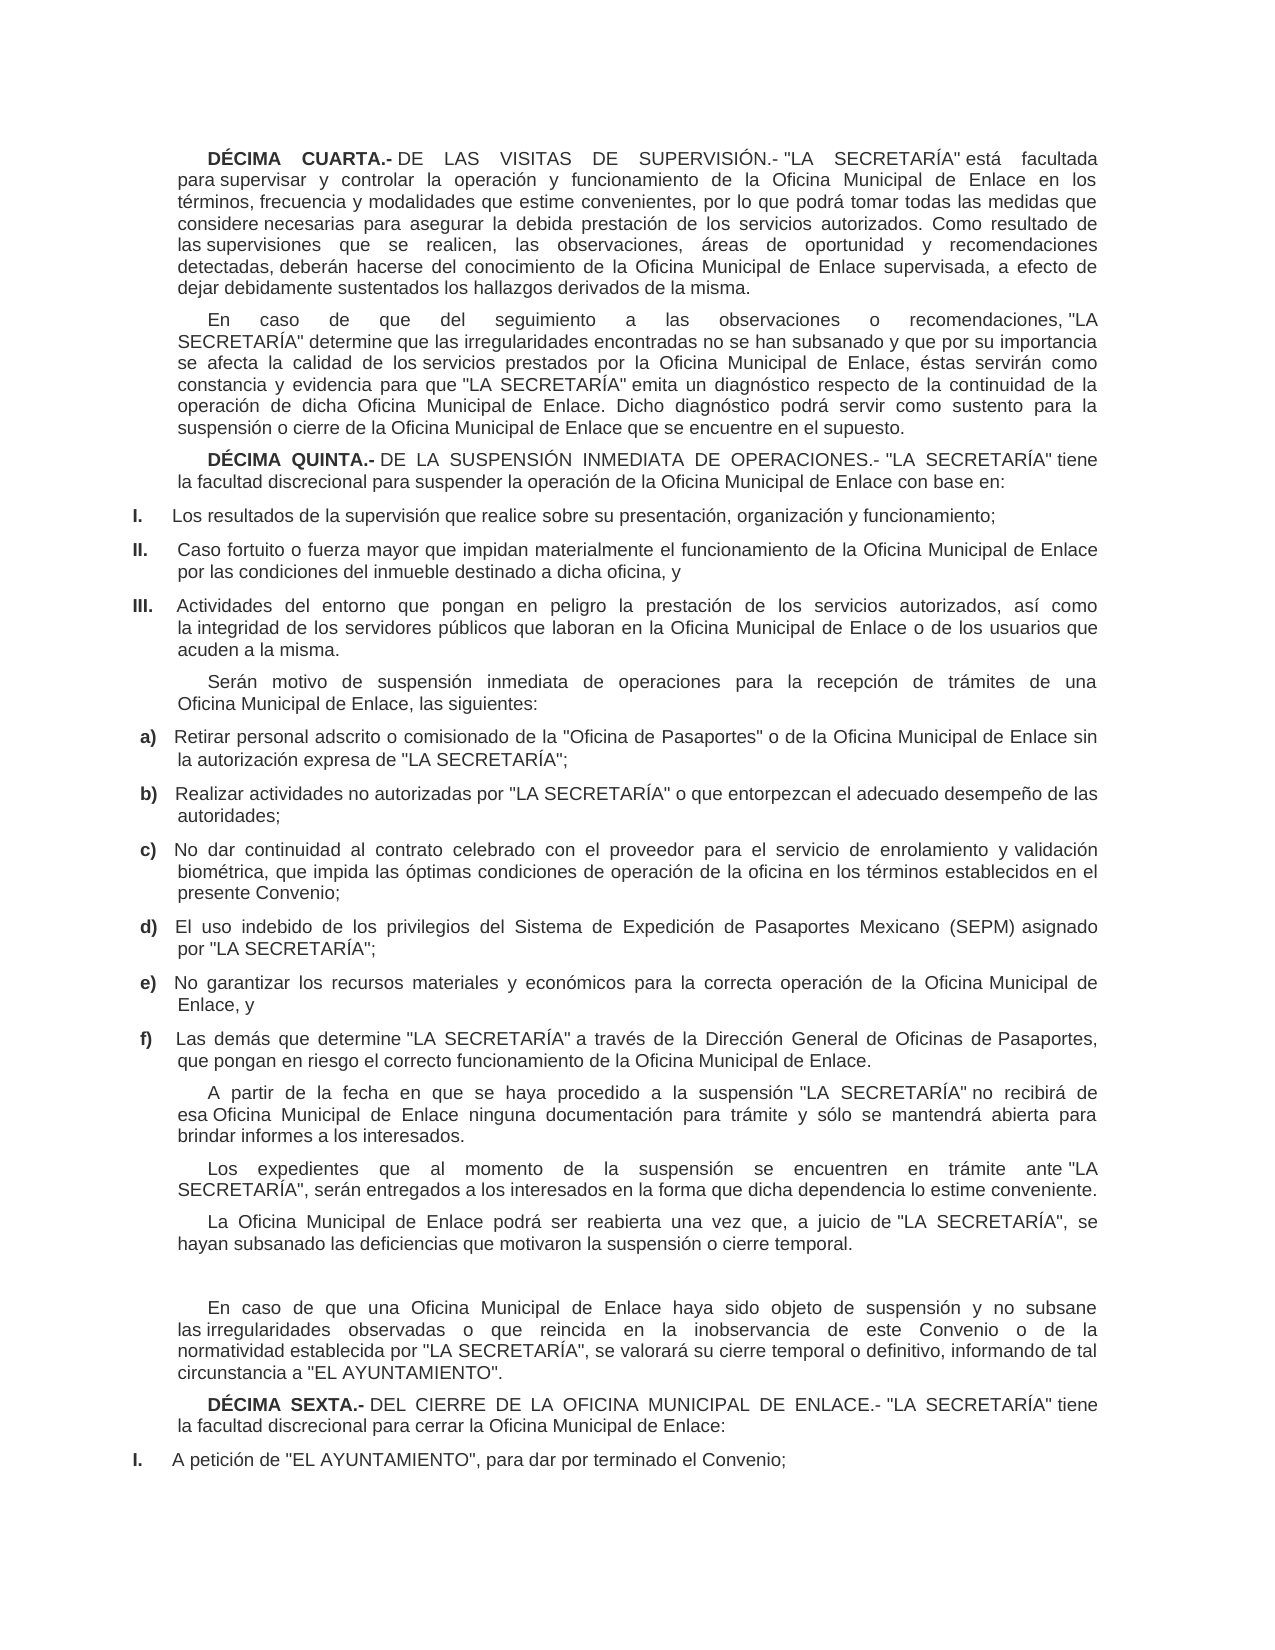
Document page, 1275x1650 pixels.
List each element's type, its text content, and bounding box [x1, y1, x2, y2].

text I. A petición de "EL AYUNTAMIENTO", para dar por terminado el Convenio; [132, 1447, 1098, 1471]
text a) Retirar personal adscrito o comisionado de la "Oficina de Pasaportes" o de la Oficina Municipal de Enlace sin la autorización expresa de "LA SECRETARÍA"; [140, 724, 1098, 770]
text En caso de que del seguimiento a las observaciones o recomendaciones, "LA SECRETARÍA" determine que las irregularidades encontradas no se han subsanado y que por su importancia se afecta la calidad de los servicios prestados por la Oficina Municipal de Enlace, éstas servirán como constancia y evidencia para que "LA SECRETARÍA" emita un diagnóstico respecto de la continuidad de la operación de dicha Oficina Municipal de Enlace. Dicho diagnóstico podrá servir como sustento para la suspensión o cierre de la Oficina Municipal de Enlace que se encuentre en el supuesto. [177, 309, 1098, 438]
text En caso de que una Oficina Municipal de Enlace haya sido objeto de suspensión y no subsane las irregularidades observadas o que reincida en la inobservancia de este Convenio o de la normatividad establecida por "LA SECRETARÍA", se valorará su cierre temporal o definitivo, informando de tal circunstancia a "EL AYUNTAMIENTO". [177, 1297, 1098, 1383]
text b) Realizar actividades no autorizadas por "LA SECRETARÍA" o que entorpezcan el adecuado desempeño de las autoridades; [140, 780, 1098, 826]
text La Oficina Municipal de Enlace podrá ser reabierta una vez que, a juicio de "LA SECRETARÍA", se hayan subsanado las deficiencias que motivaron la suspensión o cierre temporal. [177, 1211, 1098, 1254]
text I. Los resultados de la supervisión que realice sobre su presentación, organización y funcionamiento; [132, 503, 1098, 527]
text Los expedientes que al momento de la suspensión se encuentren en trámite ante "LA SECRETARÍA", serán entregados a los interesados en la forma que dicha dependencia lo estime conveniente. [177, 1157, 1098, 1201]
text f) Las demás que determine "LA SECRETARÍA" a través de la Dirección General de Oficinas de Pasaportes, que pongan en riesgo el correcto funcionamiento de la Oficina Municipal de Enlace. [140, 1026, 1098, 1072]
text e) No garantizar los recursos materiales y económicos para la correcta operación de la Oficina Municipal de Enlace, y [140, 970, 1098, 1016]
text II. Caso fortuito o fuerza mayor que impidan materialmente el funcionamiento de la Oficina Municipal de Enlace por las condiciones del inmueble destinado a dicha oficina, y [132, 537, 1098, 583]
text d) El uso indebido de los privilegios del Sistema de Expedición de Pasaportes Mexicano (SEPM) asignado por "LA SECRETARÍA"; [140, 914, 1098, 959]
text DÉCIMA QUINTA.- DE LA SUSPENSIÓN INMEDIATA DE OPERACIONES.- "LA SECRETARÍA" tiene la facultad discrecional para suspender la operación de la Oficina Municipal de Enlace con base en: [177, 449, 1098, 492]
text Serán motivo de suspensión inmediata de operaciones para la recepción de trámites de una Oficina Municipal de Enlace, las siguientes: [177, 671, 1098, 714]
text c) No dar continuidad al contrato celebrado con el proveedor para el servicio de enrolamiento y validación biométrica, que impida las óptimas condiciones de operación de la oficina en los términos establecidos en el presente Convenio; [140, 836, 1098, 903]
text DÉCIMA SEXTA.- DEL CIERRE DE LA OFICINA MUNICIPAL DE ENLACE.- "LA SECRETARÍA" tiene la facultad discrecional para cerrar la Oficina Municipal de Enlace: [177, 1393, 1098, 1437]
text DÉCIMA CUARTA.- DE LAS VISITAS DE SUPERVISIÓN.- "LA SECRETARÍA" está facultada para supervisar y controlar la operación y funcionamiento de la Oficina Municipal de Enlace en los términos, frecuencia y modalidades que estime convenientes, por lo que podrá tomar todas las medidas que considere necesarias para asegurar la debida prestación de los servicios autorizados. Como resultado de las supervisiones que se realicen, las observaciones, áreas de oportunidad y recomendaciones detectadas, deberán hacerse del conocimiento de la Oficina Municipal de Enlace supervisada, a efecto de dejar debidamente sustentados los hallazgos derivados de la misma. [177, 148, 1098, 298]
text A partir de la fecha en que se haya procedido a la suspensión "LA SECRETARÍA" no recibirá de esa Oficina Municipal de Enlace ninguna documentación para trámite y sólo se mantendrá abierta para brindar informes a los interesados. [177, 1082, 1098, 1147]
text III. Actividades del entorno que pongan en peligro la prestación de los servicios autorizados, así como la integridad de los servidores públicos que laboran en la Oficina Municipal de Enlace o de los usuarios que acuden a la misma. [132, 593, 1098, 660]
